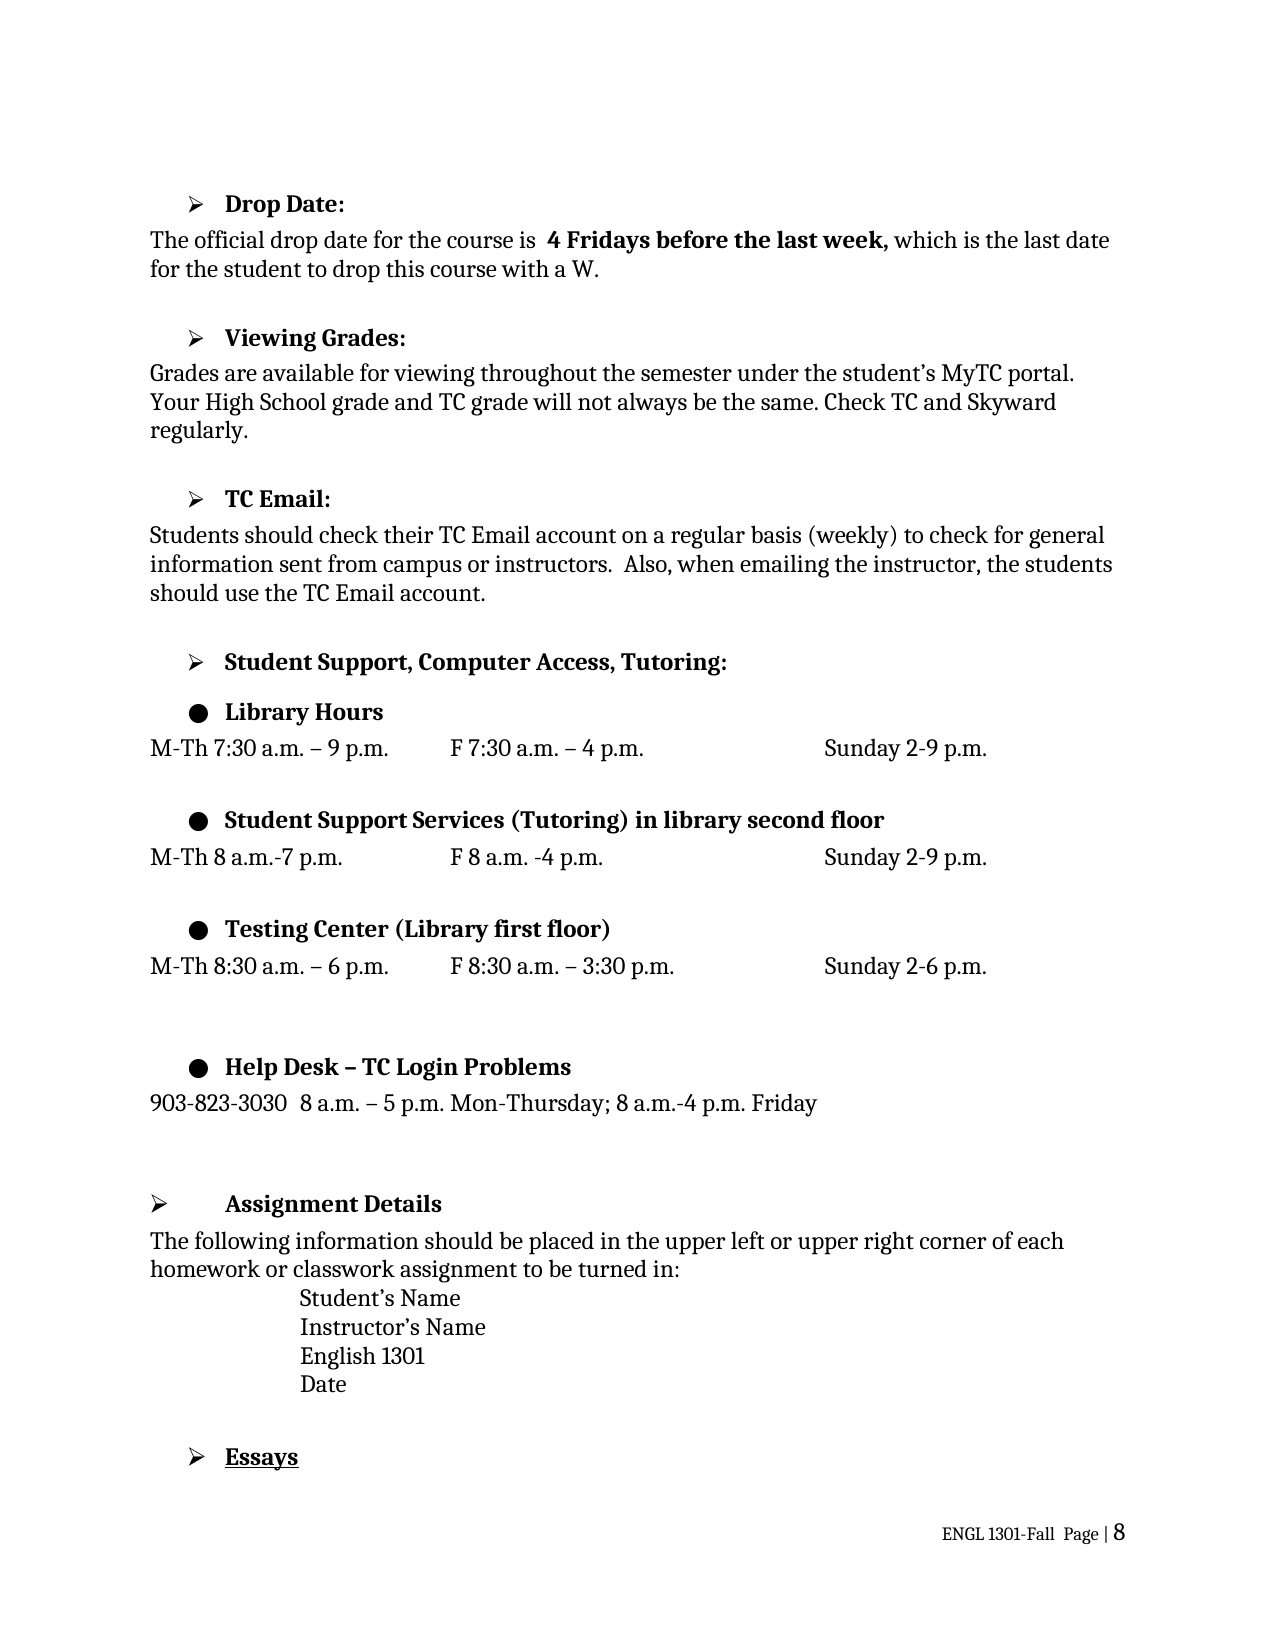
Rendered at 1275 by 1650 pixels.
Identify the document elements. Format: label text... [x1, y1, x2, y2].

list Drop Date: [187, 179, 1125, 226]
text Student’s Name [225, 1284, 1125, 1313]
text English 1301 [225, 1342, 1125, 1370]
list Assignment Details [150, 1175, 1125, 1227]
list Essays [187, 1428, 1125, 1479]
text 903-823-3030 8 a.m. – 5 p.m. Mon-Thursday; 8 a.m.-4 p.m. Friday [150, 1089, 1125, 1118]
text M-Th 8:30 a.m. – 6 p.m. F 8:30 a.m. – 3:30 p.m. Sunday 2-6 p.m. [150, 952, 1125, 980]
list Viewing Grades: [187, 312, 1125, 359]
text Grades are available for viewing throughout the semester under the student’s MyTC portal. Your High School grade and TC grade will not always be the same. Check TC and Skyward regularly. [150, 359, 1125, 445]
text Students should check their TC Email account on a regular basis (weekly) to check for general information sent from campus or instructors. Also, when emailing the instructor, the students should use the TC Email account. [150, 521, 1125, 607]
text The official drop date for the course is 4 Fridays before the last week, which is the last date for the student to drop this course with a W. [150, 226, 1125, 283]
list Student Support, Computer Access, Tutoring: [187, 636, 1125, 683]
list Help Desk – TC Login Problems [187, 1038, 1125, 1089]
list Testing Center (Library first floor) [187, 900, 1125, 952]
list Library Hours [187, 683, 1125, 734]
text Date [225, 1370, 1125, 1399]
list TC Email: [187, 474, 1125, 521]
text M-Th 8 a.m.-7 p.m. F 8 a.m. -4 p.m. Sunday 2-9 p.m. [150, 843, 1125, 872]
text M-Th 7:30 a.m. – 9 p.m. F 7:30 a.m. – 4 p.m. Sunday 2-9 p.m. [150, 734, 1125, 763]
text Instructor’s Name [225, 1313, 1125, 1342]
text The following information should be placed in the upper left or upper right corner of each homework or classwork assignment to be turned in: [150, 1227, 1125, 1284]
list Student Support Services (Tutoring) in library second floor [187, 792, 1125, 843]
